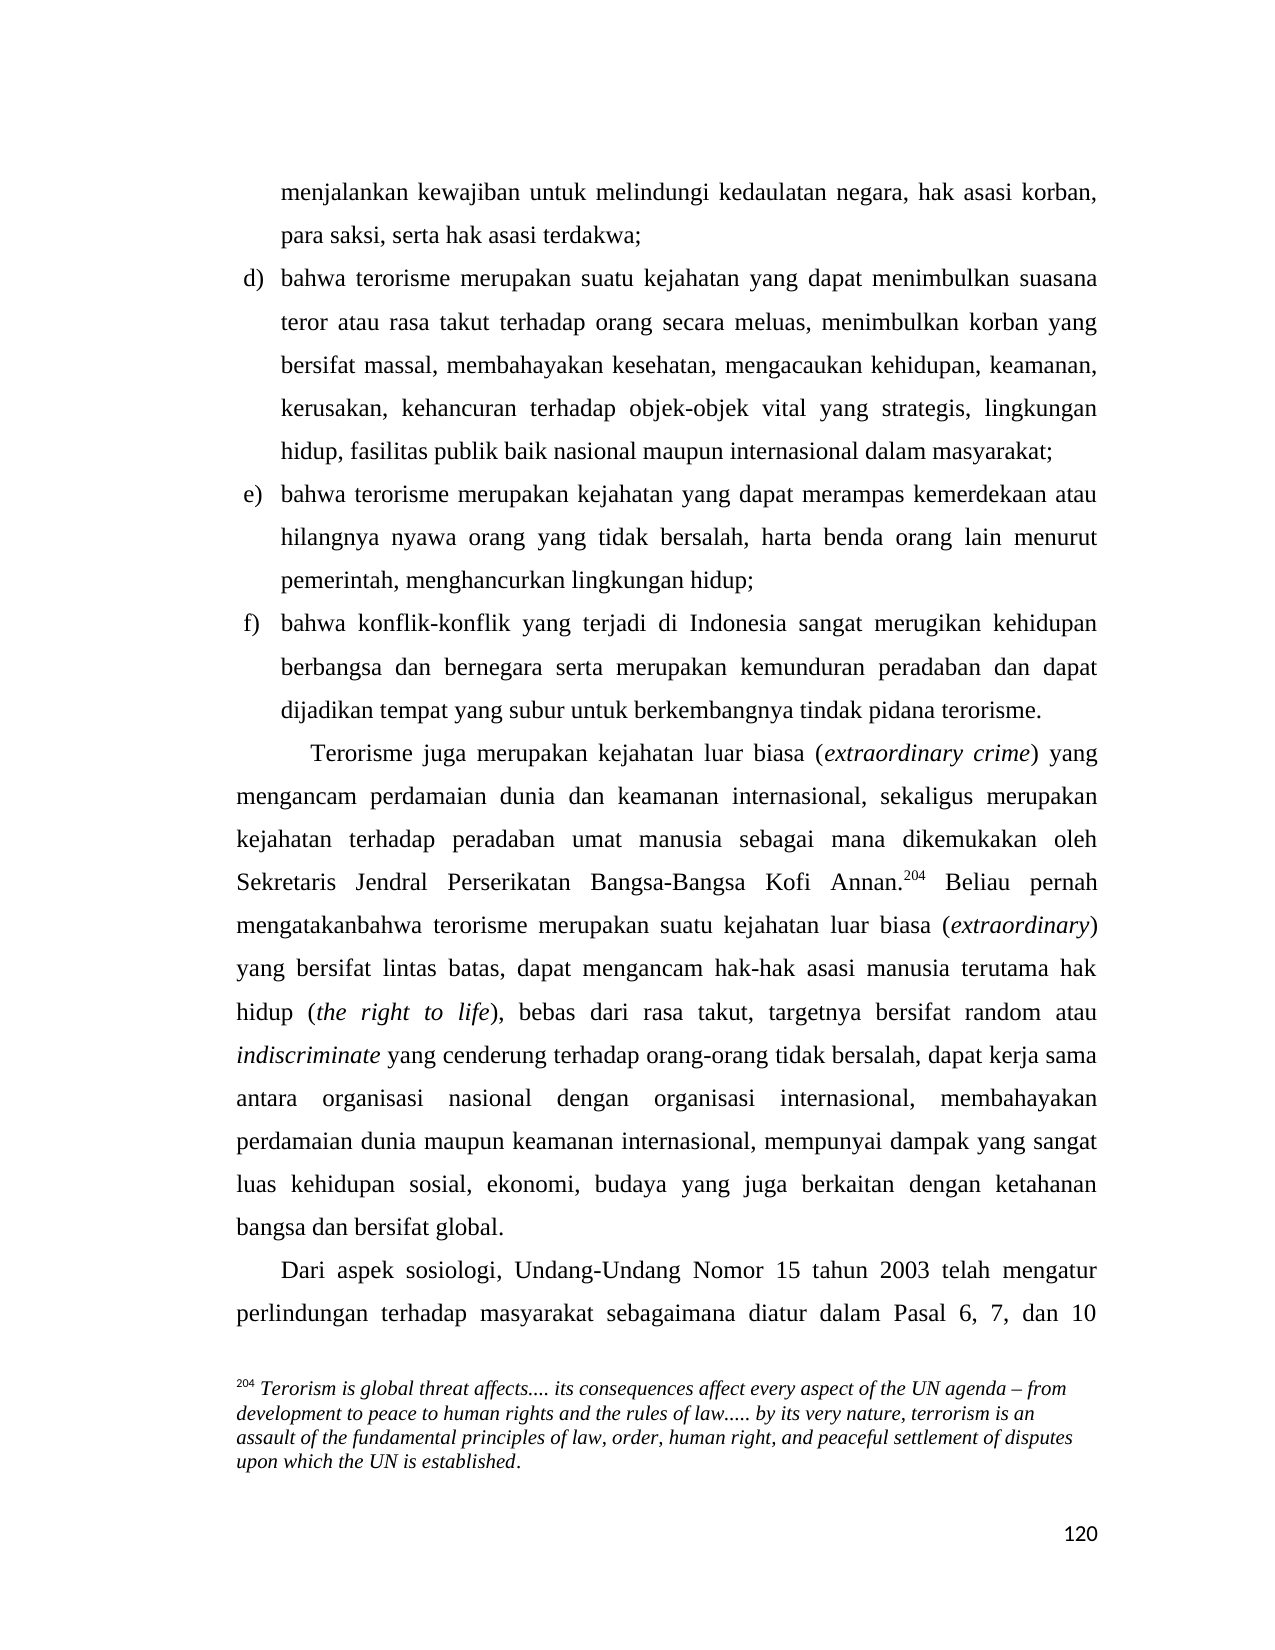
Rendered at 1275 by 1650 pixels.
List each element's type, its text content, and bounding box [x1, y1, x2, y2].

list bahwa terorisme merupakan kejahatan yang dapat merampas kemerdekaan atau hilangnya nyawa orang yang tidak bersalah, harta benda orang lain menurut pemerintah, menghancurkan lingkungan hidup; [243, 479, 1098, 594]
text Terorisme juga merupakan kejahatan luar biasa (extraordinary crime) yang mengancam perdamaian dunia dan keamanan internasional, sekaligus merupakan kejahatan terhadap peradaban umat manusia sebagai mana dikemukakan oleh Sekretaris Jendral Perserikatan Bangsa-Bangsa Kofi Annan. Beliau pernah mengatakanbahwa terorisme merupakan suatu kejahatan luar biasa (extraordinary) yang bersifat lintas batas, dapat mengancam hak-hak asasi manusia terutama hak hidup (the right to life), bebas dari rasa takut, targetnya bersifat random atau indiscriminate yang cenderung terhadap orang-orang tidak bersalah, dapat kerja sama antara organisasi nasional dengan organisasi internasional, membahayakan perdamaian dunia maupun keamanan internasional, mempunyai dampak yang sangat luas kehidupan sosial, ekonomi, budaya yang juga berkaitan dengan ketahanan bangsa dan bersifat global. [236, 738, 1098, 1241]
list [243, 177, 1098, 249]
list bahwa konflik-konflik yang terjadi di Indonesia sangat merugikan kehidupan berbangsa dan bernegara serta merupakan kemunduran peradaban dan dapat dijadikan tempat yang subur untuk berkembangnya tindak pidana terorisme. [243, 608, 1098, 723]
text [236, 1255, 1098, 1327]
list bahwa terorisme merupakan suatu kejahatan yang dapat menimbulkan suasana teror atau rasa takut terhadap orang secara meluas, menimbulkan korban yang bersifat massal, membahayakan kesehatan, mengacaukan kehidupan, keamanan, kerusakan, kehancuran terhadap objek-objek vital yang strategis, lingkungan hidup, fasilitas publik baik nasional maupun internasional dalam masyarakat; [243, 263, 1098, 465]
